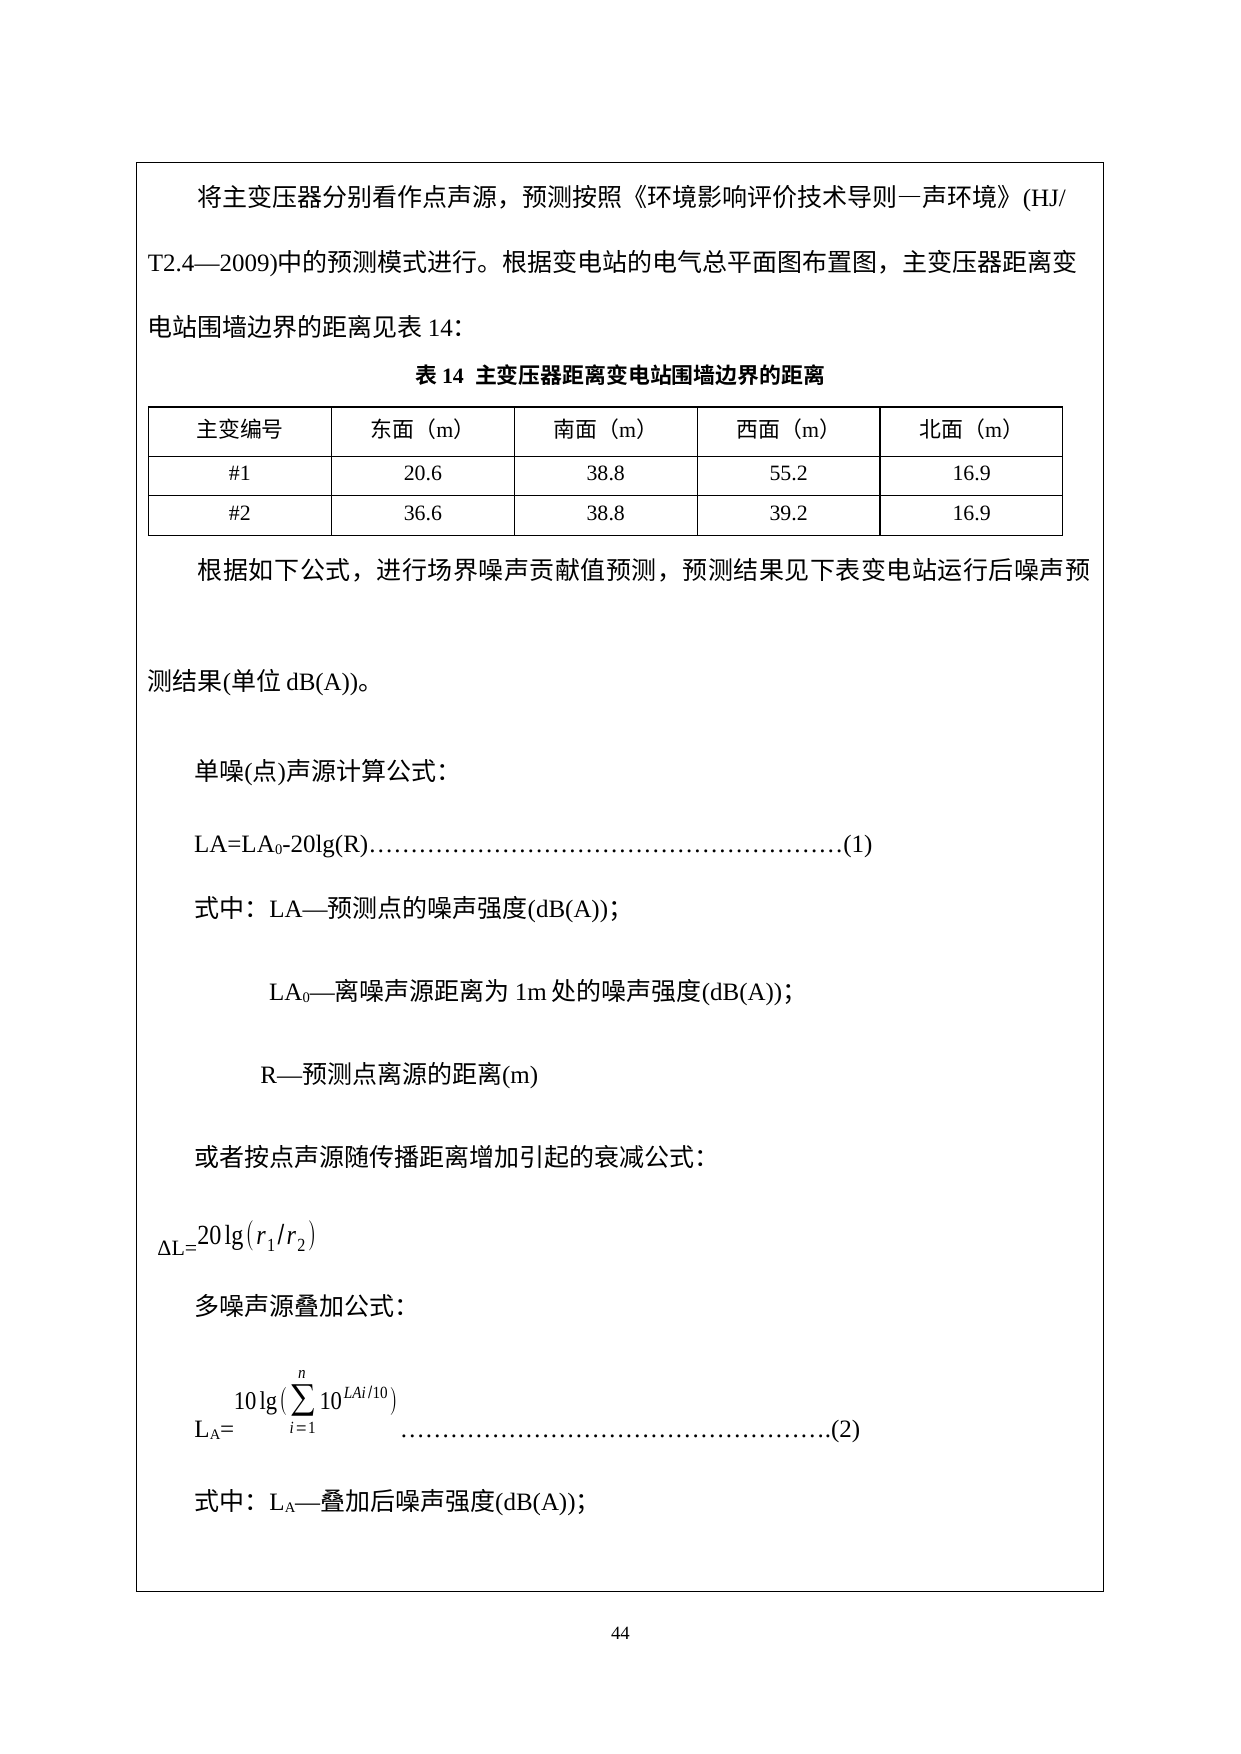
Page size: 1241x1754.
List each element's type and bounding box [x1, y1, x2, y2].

table_header [137, 163, 1103, 1591]
